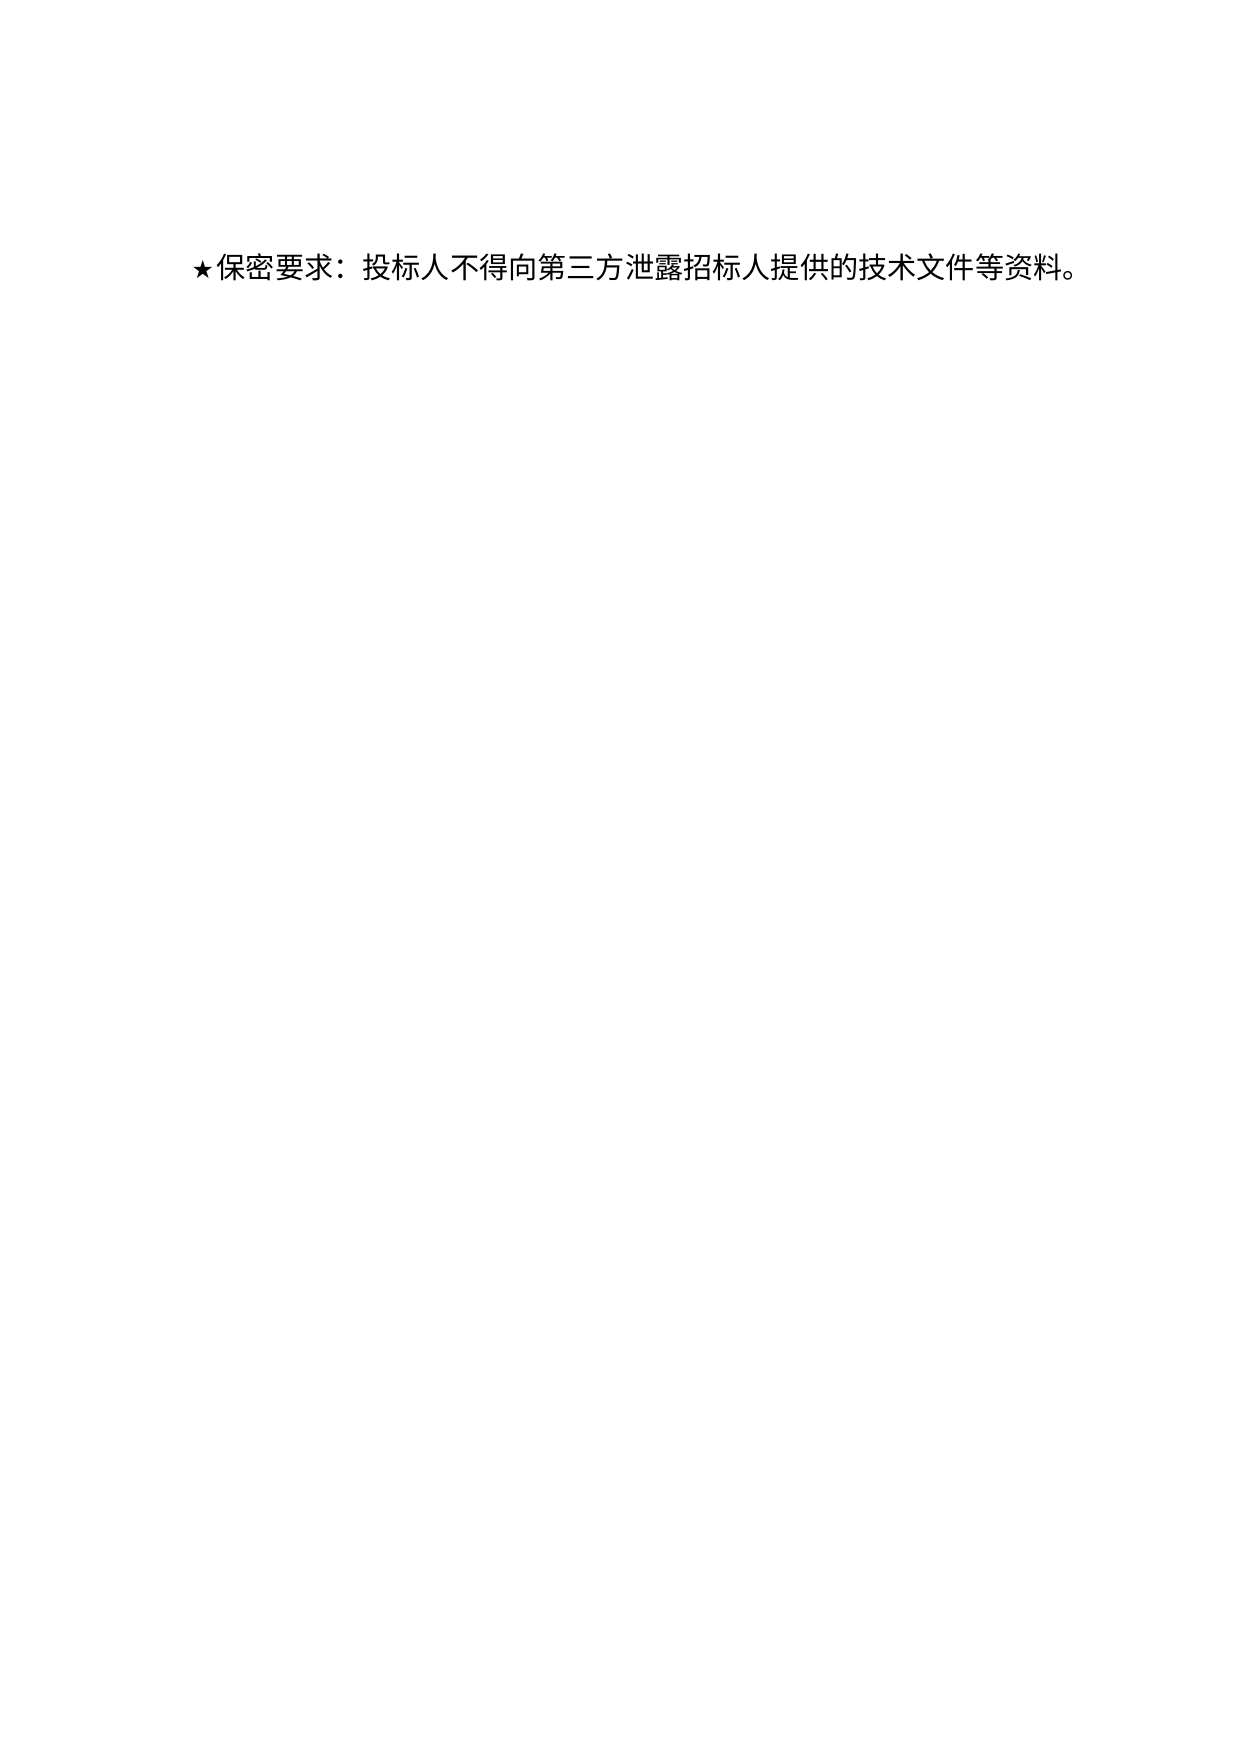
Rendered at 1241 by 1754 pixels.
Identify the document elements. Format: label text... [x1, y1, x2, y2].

text ★保密要求：投标人不得向第三方泄露招标人提供的技术文件等资料。 [165, 233, 1087, 298]
